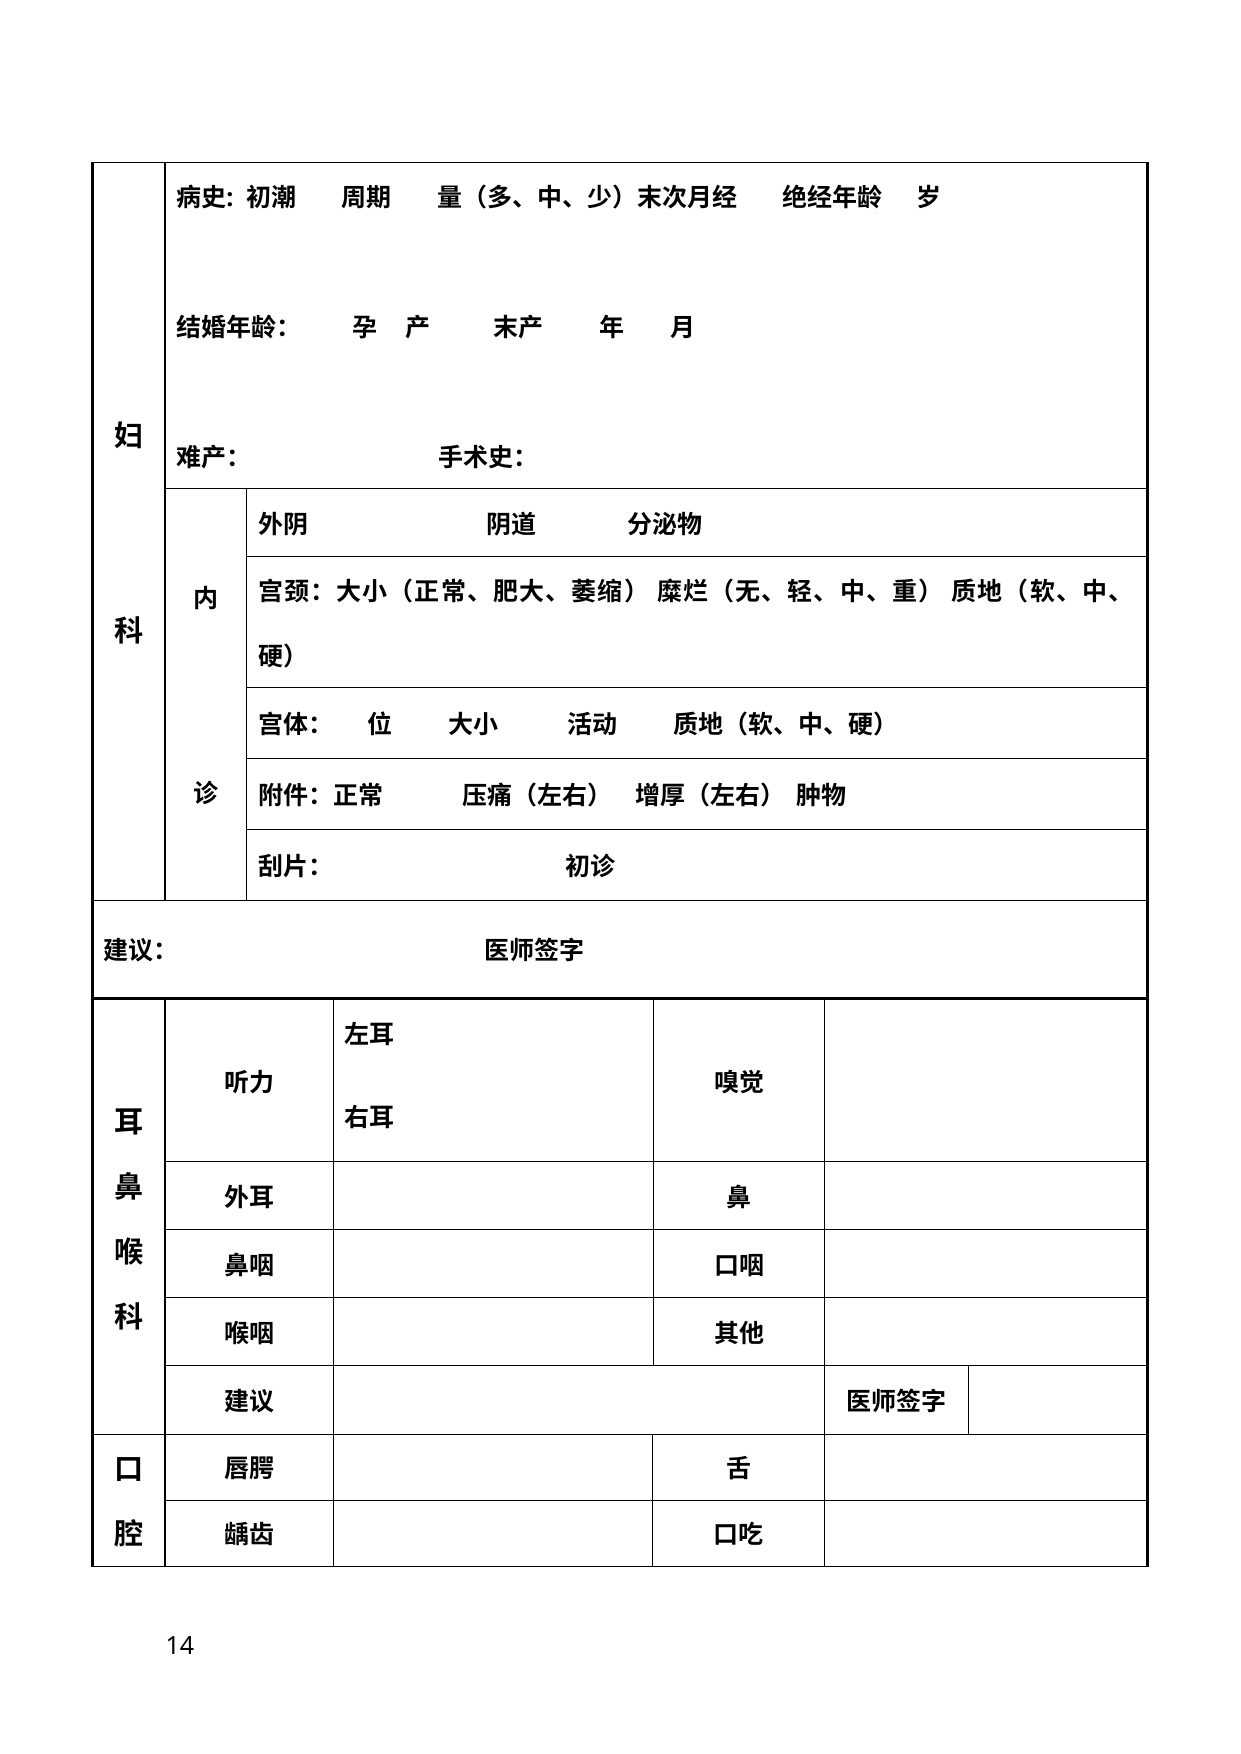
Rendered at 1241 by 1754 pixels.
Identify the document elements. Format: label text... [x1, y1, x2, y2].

table_cell 附件：正常 压痛（左右） 增厚（左右） 肿物 [247, 759, 1146, 829]
table_cell 喉咽 [166, 1298, 333, 1365]
table_cell 口吃 [653, 1501, 824, 1566]
table_cell 口腔科 [94, 1435, 164, 1566]
table_cell [334, 1230, 653, 1297]
table_cell 嗅觉 [654, 1000, 824, 1161]
table_cell [825, 1435, 1146, 1499]
table_cell [334, 1366, 824, 1433]
table_cell 龋齿 [166, 1501, 333, 1566]
table_cell [969, 1366, 1146, 1433]
table_cell 外耳 [166, 1162, 333, 1229]
table_cell 左耳 右耳 [334, 1000, 653, 1161]
table_cell 病史: 初潮 周期 量（多、中、少）末次月经 绝经年龄 岁 结婚年龄： 孕 产 末产 年 月 难产： 手术史： [166, 163, 1146, 488]
table_cell 妇 科 [94, 163, 164, 900]
table_cell [825, 1501, 1146, 1566]
table_cell 听力 [166, 1000, 333, 1161]
table_cell [334, 1435, 652, 1499]
table_cell [334, 1298, 653, 1365]
table_cell 医师签字 [825, 1366, 968, 1433]
table_cell [825, 1162, 1146, 1229]
table_cell [825, 1000, 1146, 1161]
table_cell 外阴 [247, 489, 354, 556]
table_cell 内 诊 [166, 489, 246, 900]
table_cell 宫颈：大小（正常、肥大、萎缩） 糜烂（无、轻、中、重） 质地（软、中、硬） [247, 557, 1146, 687]
table_cell [825, 1230, 1146, 1297]
table_cell 建议 [166, 1366, 333, 1433]
table_cell 舌 [653, 1435, 824, 1499]
table_cell 其他 [654, 1298, 824, 1365]
table_cell [334, 1501, 652, 1566]
table_cell 耳鼻喉科 [94, 1000, 164, 1433]
table_cell 鼻咽 [166, 1230, 333, 1297]
table_cell 口咽 [654, 1230, 824, 1297]
table_cell 宫体： 位 大小 活动 质地（软、中、硬） [247, 688, 1146, 758]
table_cell 鼻 [654, 1162, 824, 1229]
table_cell [825, 1298, 1146, 1365]
table_cell 唇腭 [166, 1435, 333, 1499]
table_cell 刮片： 初诊 [247, 830, 1146, 900]
table_cell 阴道 分泌物 [355, 489, 1146, 556]
table_cell [334, 1162, 653, 1229]
table_cell 建议： 医师签字 [94, 901, 1146, 997]
